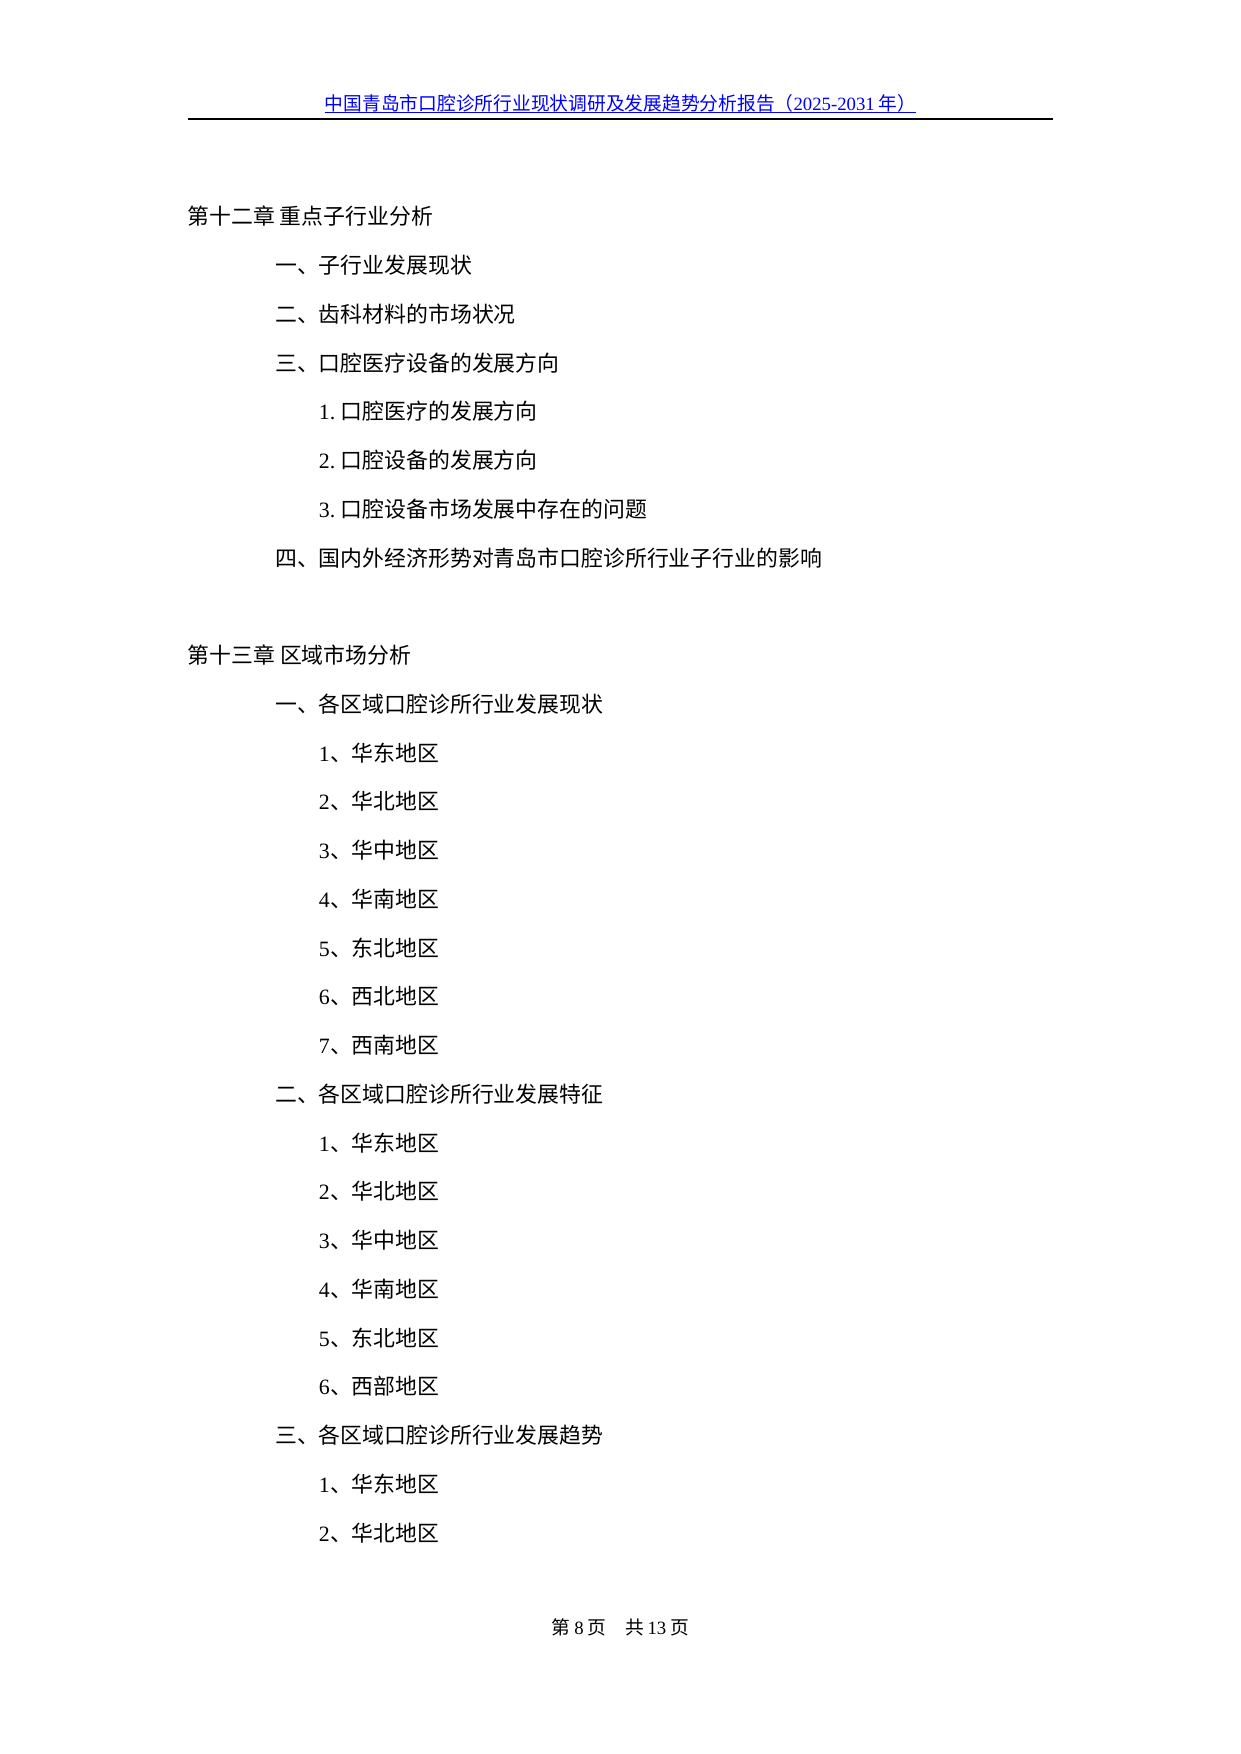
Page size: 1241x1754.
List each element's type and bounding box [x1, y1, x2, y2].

text [187, 150, 1053, 1548]
